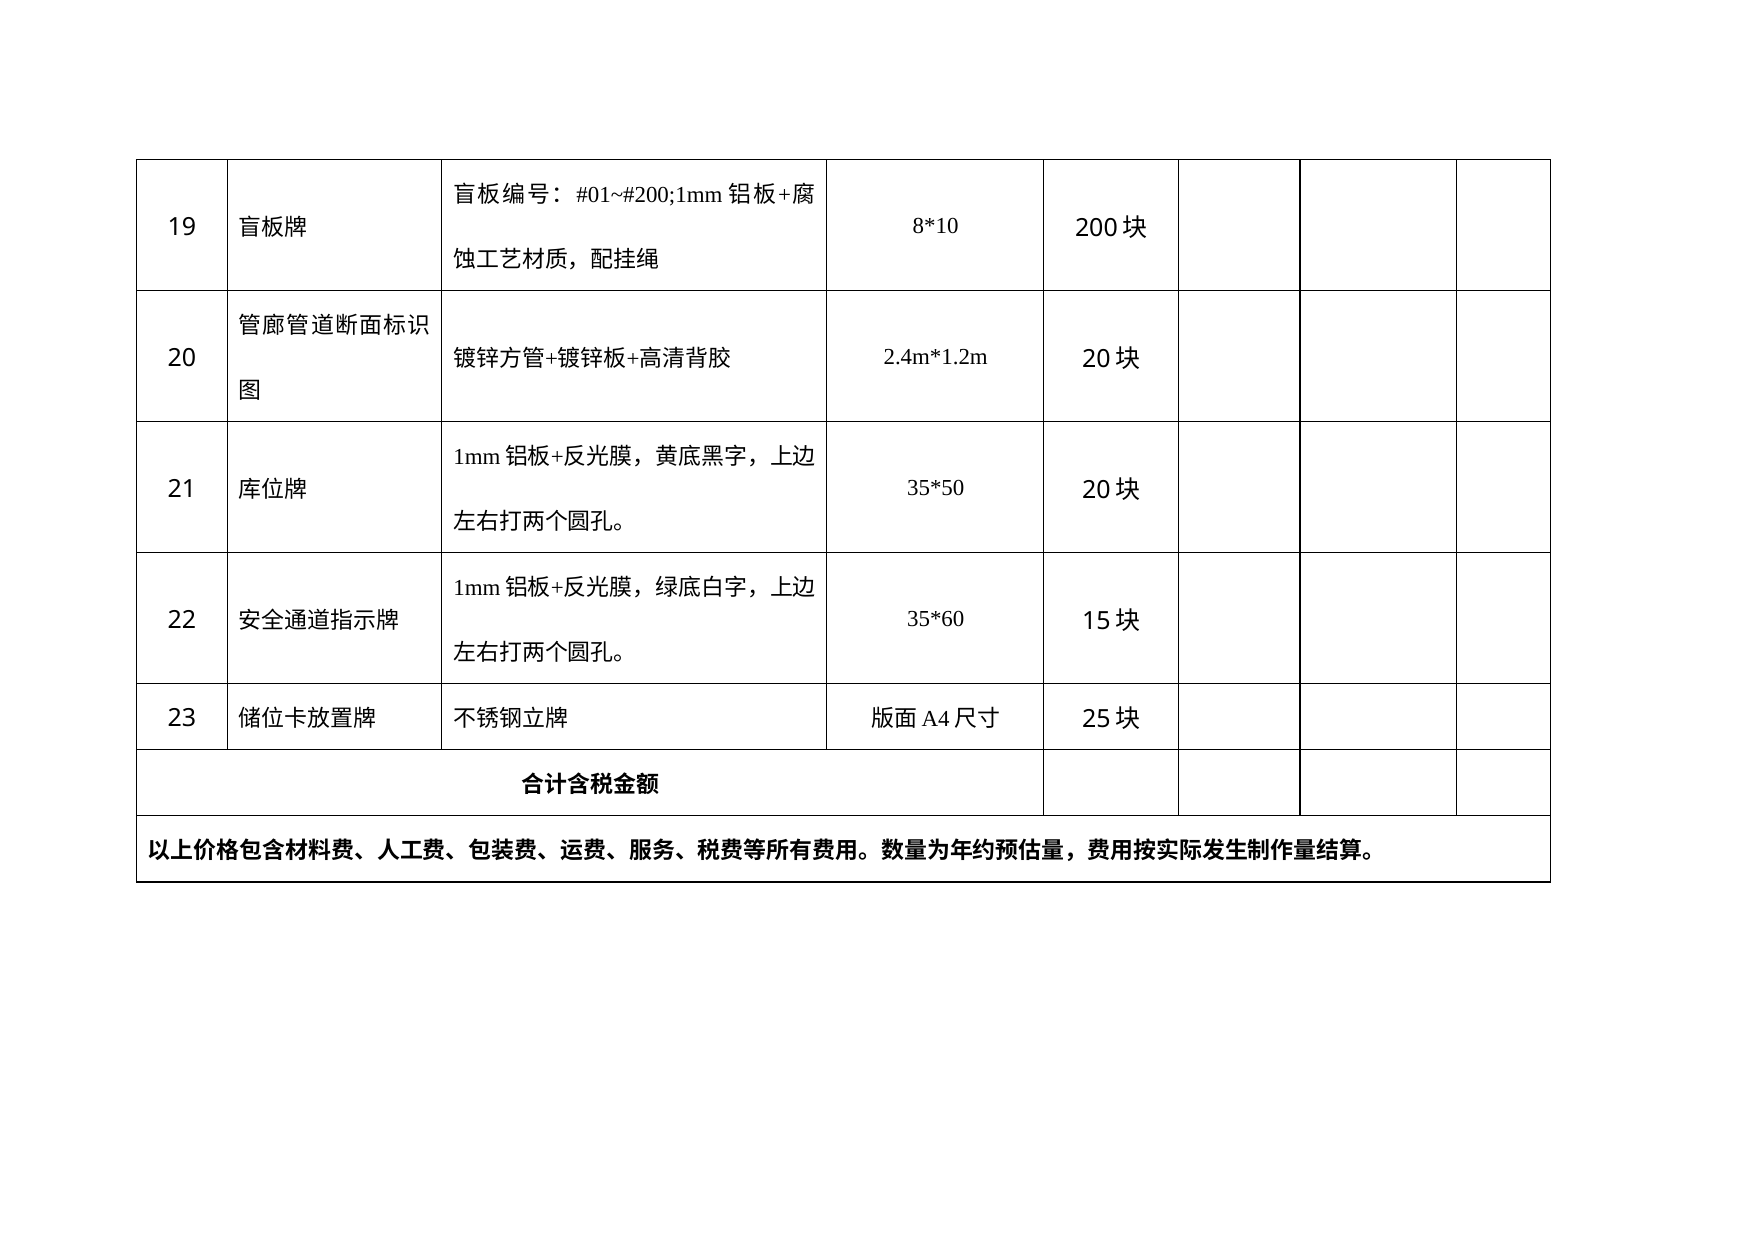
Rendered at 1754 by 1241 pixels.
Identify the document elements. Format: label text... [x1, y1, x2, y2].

table_cell [1044, 750, 1178, 815]
table_cell 21 [137, 422, 227, 552]
table_cell 1mm铝板+反光膜，黄底黑字，上边左右打两个圆孔。 [442, 422, 826, 552]
table_cell 15块 [1044, 553, 1178, 683]
table_cell 储位卡放置牌 [228, 684, 441, 749]
table_cell 盲板牌 [228, 160, 441, 290]
table_cell [1457, 422, 1550, 552]
table_cell [1301, 291, 1456, 421]
table_cell 合计含税金额 [137, 750, 1043, 815]
table_cell 盲板编号：#01~#200;1mm铝板+腐蚀工艺材质，配挂绳 [442, 160, 826, 290]
table_cell 19 [137, 160, 227, 290]
table_cell 管廊管道断面标识图 [228, 291, 441, 421]
table_cell [1301, 160, 1456, 290]
table_cell 25块 [1044, 684, 1178, 749]
table_cell [1179, 684, 1299, 749]
table_cell 35*50 [827, 422, 1043, 552]
table_cell 23 [137, 684, 227, 749]
table_cell 20块 [1044, 422, 1178, 552]
table_cell 20块 [1044, 291, 1178, 421]
table_cell 库位牌 [228, 422, 441, 552]
table_cell [1301, 684, 1456, 749]
table_cell 22 [137, 553, 227, 683]
table_cell 安全通道指示牌 [228, 553, 441, 683]
table_cell [1179, 291, 1299, 421]
table_cell 1mm铝板+反光膜，绿底白字，上边左右打两个圆孔。 [442, 553, 826, 683]
table_cell [1301, 750, 1456, 815]
table_cell 以上价格包含材料费、人工费、包装费、运费、服务、税费等所有费用。数量为年约预估量，费用按实际发生制作量结算。 [137, 816, 1550, 881]
table_cell [1457, 553, 1550, 683]
table_cell 不锈钢立牌 [442, 684, 826, 749]
table_cell [1457, 291, 1550, 421]
table_cell 8*10 [827, 160, 1043, 290]
table_cell 200块 [1044, 160, 1178, 290]
table_cell [1457, 750, 1550, 815]
table_cell [1179, 160, 1299, 290]
table_cell [1301, 553, 1456, 683]
table_cell [1457, 684, 1550, 749]
table_cell [1179, 750, 1299, 815]
table_cell 35*60 [827, 553, 1043, 683]
table_cell 2.4m*1.2m [827, 291, 1043, 421]
table_cell [1179, 553, 1299, 683]
table_cell 版面A4尺寸 [827, 684, 1043, 749]
table_cell 20 [137, 291, 227, 421]
table_cell [1457, 160, 1550, 290]
table_cell [1179, 422, 1299, 552]
table_cell [1301, 422, 1456, 552]
table_cell 镀锌方管+镀锌板+高清背胶 [442, 291, 826, 421]
